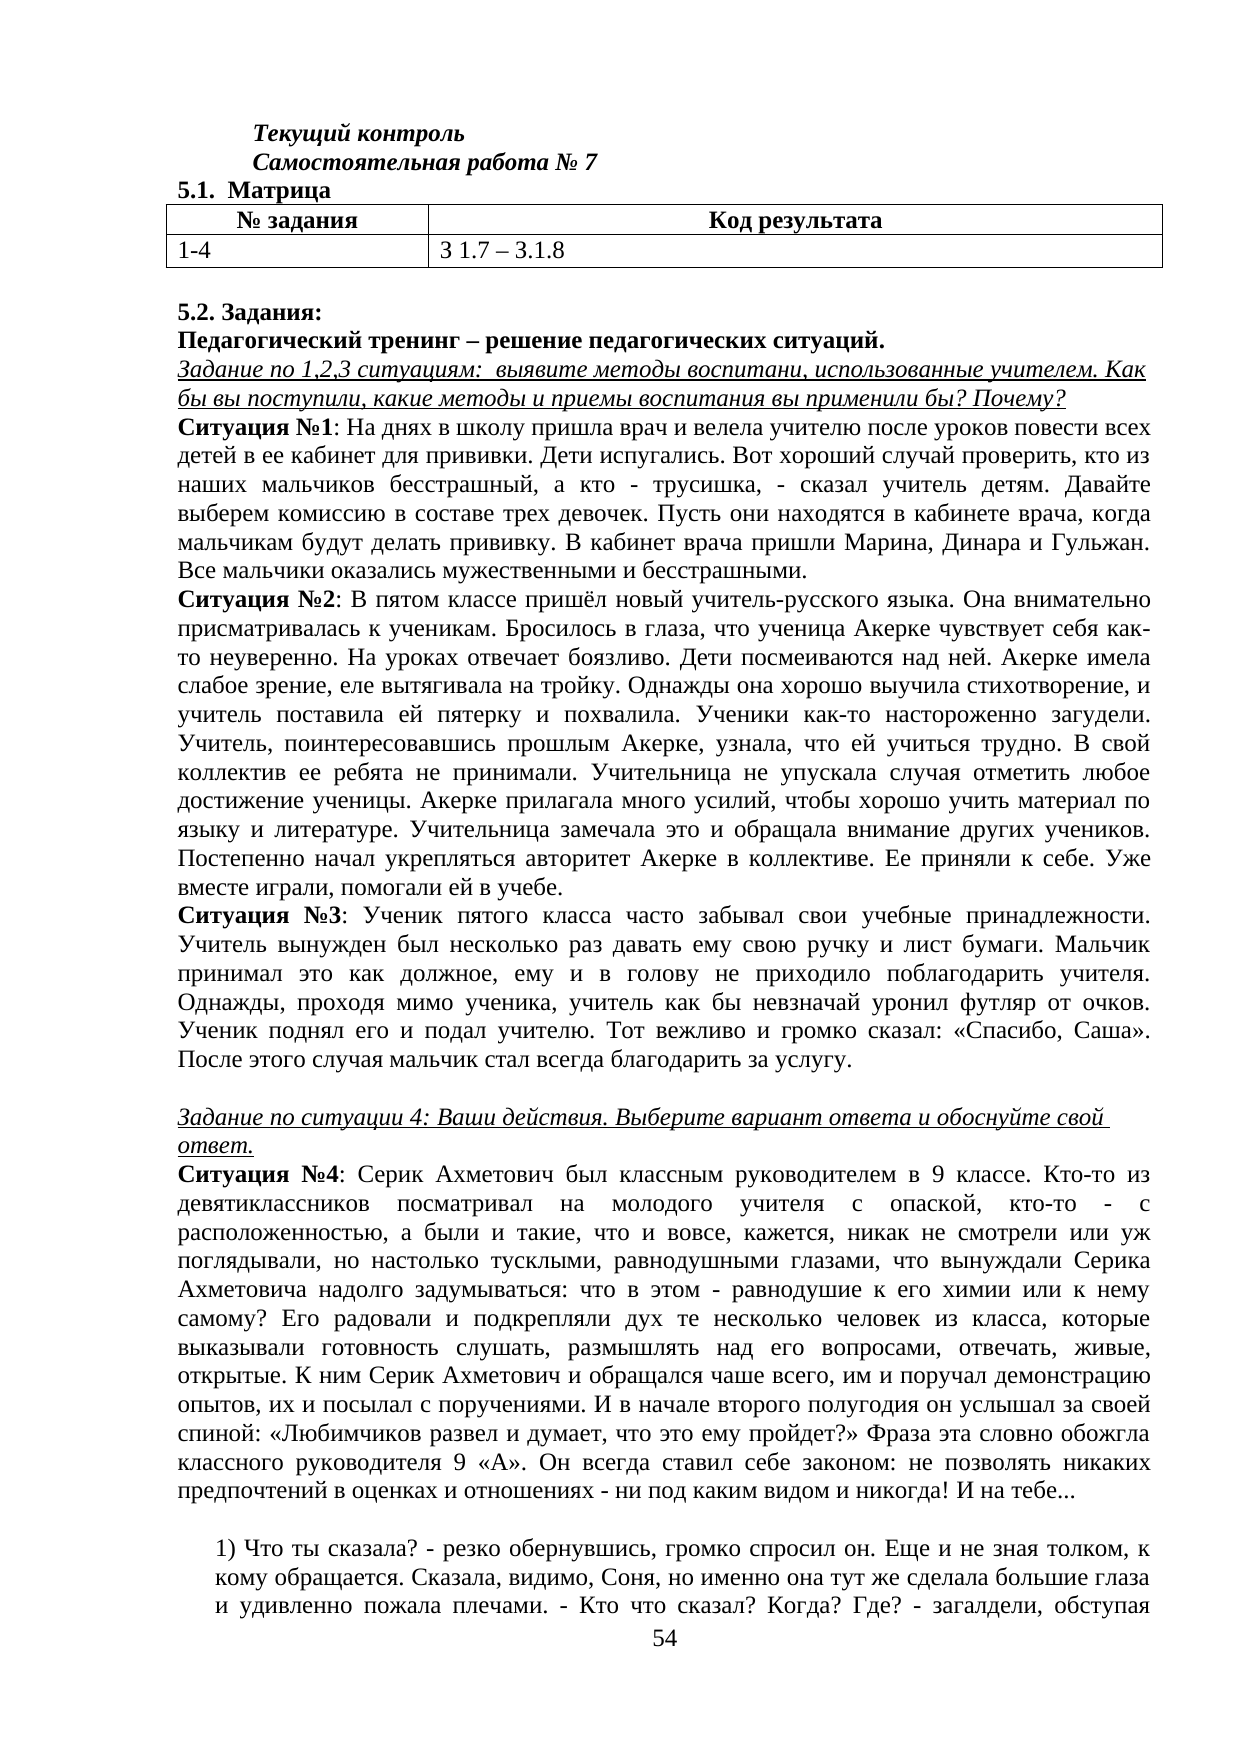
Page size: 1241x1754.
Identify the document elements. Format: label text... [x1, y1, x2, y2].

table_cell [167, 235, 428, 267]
text 5.2. Задания: [177, 297, 1152, 326]
text Ситуация №2: В пятом классе пришёл новый учитель-русского языка. Она внимательно присматривалась к ученикам. Бросилось в глаза, что ученица Акерке чувствует себя как-то неуверенно. На уроках отвечает боязливо. Дети посмеиваются над ней. Акерке имела слабое зрение, еле вытягивала на тройку. Однажды она хорошо выучила стихотворение, и учитель поставила ей пятерку и похвалила. Ученики как-то настороженно загудели. Учитель, поинтересовавшись прошлым Акерке, узнала, что ей учиться трудно. В свой коллектив ее ребята не принимали. Учительница не упускала случая отметить любое достижение ученицы. Акерке прилагала много усилий, чтобы хорошо учить материал по языку и литературе. Учительница замечала это и обращала внимание других учеников. Постепенно начал укрепляться авторитет Акерке в коллективе. Ее приняли к себе. Уже вместе играли, помогали ей в учебе. [177, 584, 1152, 901]
text Текущий контроль [252, 118, 1152, 147]
text Самостоятельная работа № 7 [252, 147, 1152, 176]
text Ситуация №3: Ученик пятого класса часто забывал свои учебные принадлежности. Учитель вынужден был несколько раз давать ему свою ручку и лист бумаги. Мальчик принимал это как должное, ему и в голову не приходило поблагодарить учителя. Однажды, проходя мимо ученика, учитель как бы невзначай уронил футляр от очков. Ученик поднял его и подал учителю. Тот вежливо и громко сказал: «Спасибо, Саша». После этого случая мальчик стал всегда благодарить за услугу. [177, 901, 1152, 1073]
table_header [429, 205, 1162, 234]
text Ситуация №1: На днях в школу пришла врач и велела учителю после уроков повести всех детей в ее кабинет для прививки. Дети испугались. Вот хороший случай проверить, кто из наших мальчиков бесстрашный, а кто - трусишка, - сказал учитель детям. Давайте выберем комиссию в составе трех девочек. Пусть они находятся в кабинете врача, когда мальчикам будут делать прививку. В кабинет врача пришли Марина, Динара и Гульжан. Все мальчики оказались мужественными и бесстрашными. [177, 412, 1152, 584]
text 5.1. Матрица [177, 176, 1152, 204]
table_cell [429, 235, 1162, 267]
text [215, 1533, 1152, 1619]
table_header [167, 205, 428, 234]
text Педагогический тренинг – решение педагогических ситуаций. [177, 326, 1152, 354]
text Ситуация №4: Серик Ахметович был классным руководителем в 9 классе. Кто-то из девятиклассников посматривал на молодого учителя с опаской, кто-то - с расположенностью, а были и такие, что и вовсе, кажется, никак не смотрели или уж поглядывали, но настолько тусклыми, равнодушными глазами, что вынуждали Серика Ахметовича надолго задумываться: что в этом - равнодушие к его химии или к нему самому? Его радовали и подкрепляли дух те несколько человек из класса, которые выказывали готовность слушать, размышлять над его вопросами, отвечать, живые, открытые. К ним Серик Ахметович и обращался чаше всего, им и поручал демонстрацию опытов, их и посылал с поручениями. И в начале второго полугодия он услышал за своей спиной: «Любимчиков развел и думает, что это ему пройдет?» Фраза эта словно обожгла классного руководителя 9 «А». Он всегда ставил себе законом: не позволять никаких предпочтений в оценках и отношениях - ни под каким видом и никогда! И на тебе... [177, 1159, 1152, 1504]
text Задание по ситуации 4: Ваши действия. Выберите вариант ответа и обоснуйте свой ответ. [177, 1102, 1152, 1159]
text Задание по 1,2,3 ситуациям: выявите методы воспитани, использованные учителем. Как бы вы поступили, какие методы и приемы воспитания вы применили бы? Почему? [177, 354, 1152, 412]
